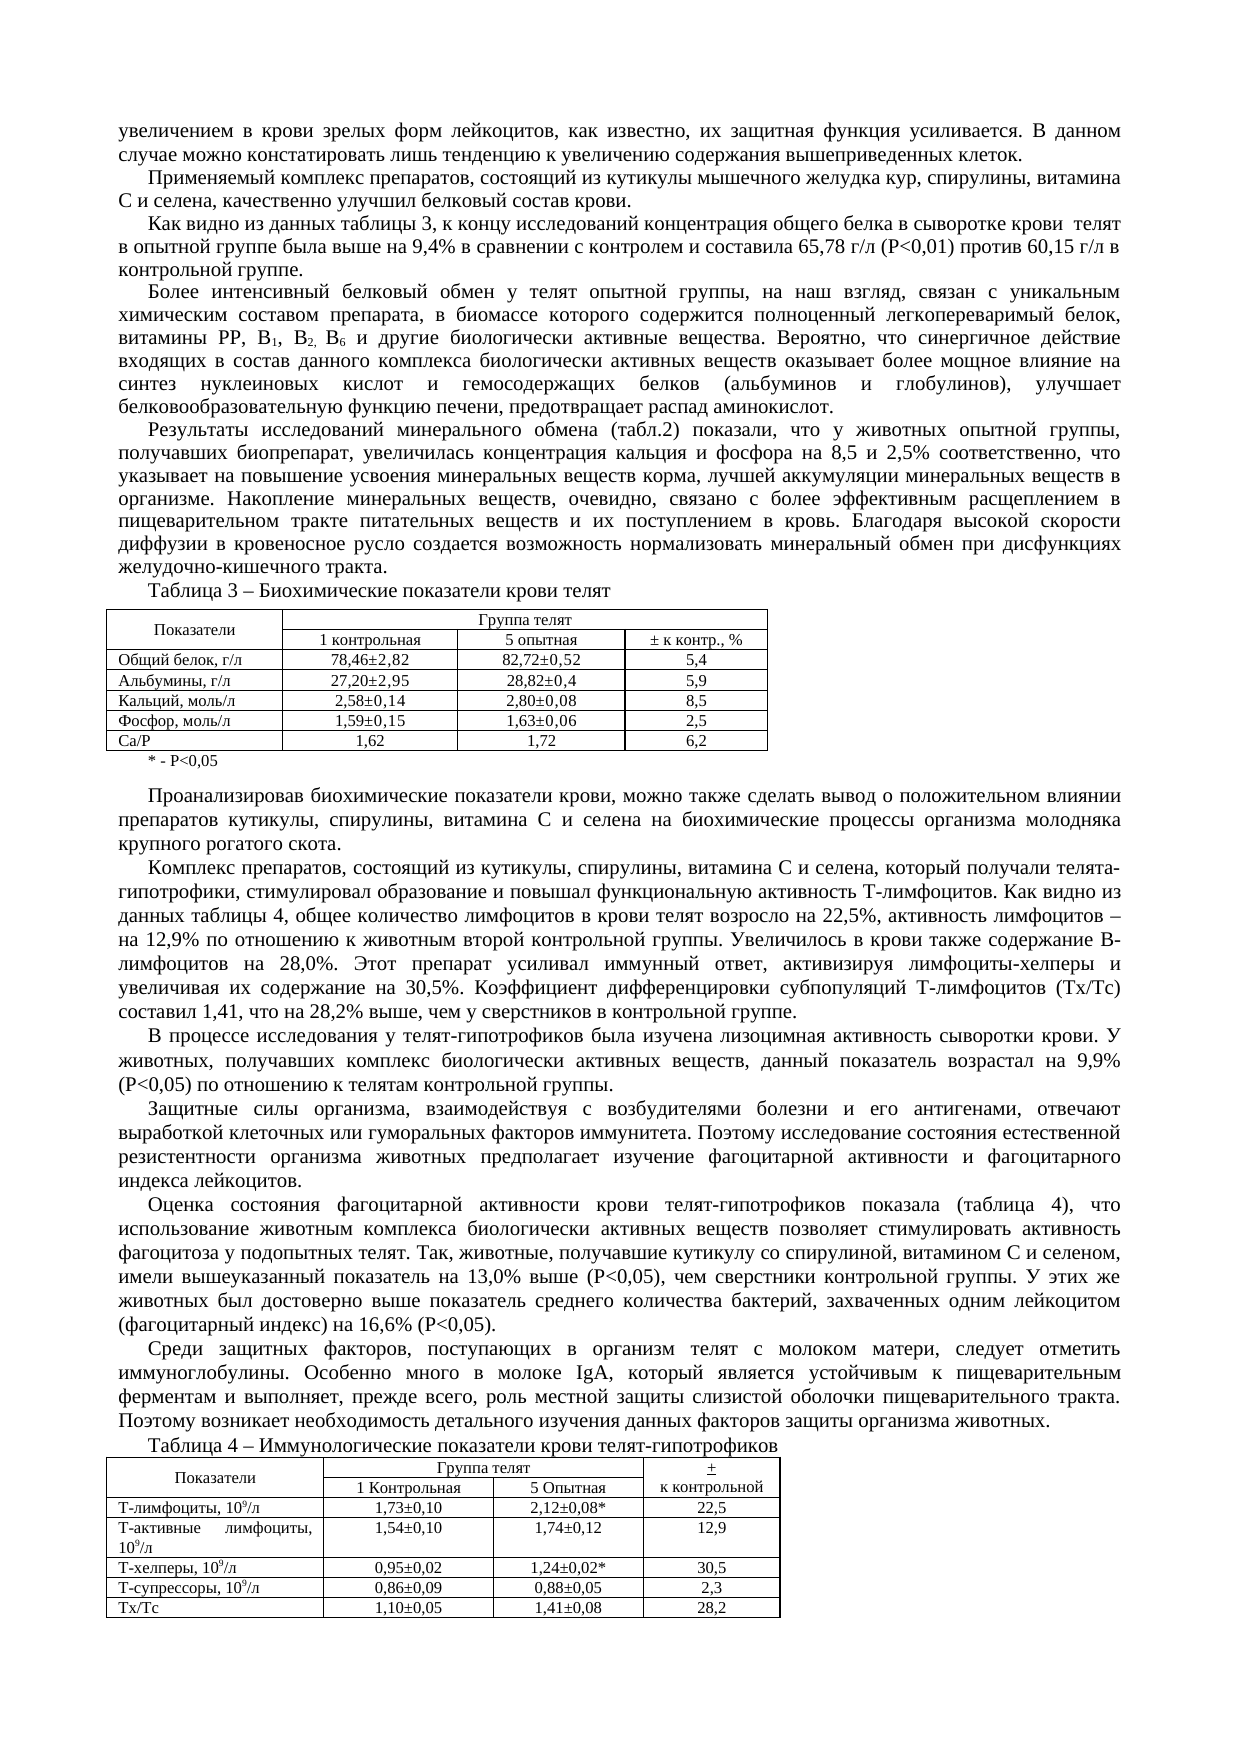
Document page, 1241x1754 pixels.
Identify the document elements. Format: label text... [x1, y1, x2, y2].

table_cell 1,59±0,15 [283, 711, 457, 730]
table_cell 27,20±2,95 [283, 670, 457, 689]
table_cell 78,46±2,82 [283, 650, 457, 669]
table_cell ± к контр., % [626, 630, 767, 649]
table_cell 5 опытная [458, 630, 624, 649]
table_cell 1,72 [458, 731, 624, 750]
table_cell 12,9 [644, 1518, 779, 1557]
text Проанализировав биохимические показатели крови, можно также сделать вывод о положительном влиянии препаратов кутикулы, спирулины, витамина С и селена на биохимические процессы организма молодняка крупного рогатого скота. [118, 783, 1122, 855]
table_cell 6,2 [626, 731, 767, 750]
table_cell 0,88±0,05 [494, 1578, 643, 1597]
table_cell Кальций, моль/л [107, 691, 282, 710]
table_cell Т-хелперы, 109/л [107, 1558, 323, 1577]
table_cell 28,2 [644, 1598, 779, 1617]
table_cell 1,24±0,02* [494, 1558, 643, 1577]
text Более интенсивный белковый обмен у телят опытной группы, на наш взгляд, связан с уникальным химическим составом препарата, в биомассе которого содержится полноценный легкопереваримый белок, витамины РР, В1, В2, В6 и другие биологически активные вещества. Вероятно, что синергичное действие входящих в состав данного комплекса биологически активных веществ оказывает более мощное влияние на синтез нуклеиновых кислот и гемосодержащих белков (альбуминов и глобулинов), улучшает белковообразовательную функцию печени, предотвращает распад аминокислот. [118, 281, 1122, 418]
text Защитные силы организма, взаимодействуя с возбудителями болезни и его антигенами, отвечают выработкой клеточных или гуморальных факторов иммунитета. Поэтому исследование состояния естественной резистентности организма животных предполагает изучение фагоцитарной активности и фагоцитарного индекса лейкоцитов. [118, 1096, 1122, 1192]
table_cell 1,74±0,12 [494, 1518, 643, 1557]
table_cell 5,4 [626, 650, 767, 669]
table_cell 82,72±0,52 [458, 650, 624, 669]
table_header Группа телят [324, 1458, 643, 1477]
table_cell 1,62 [283, 731, 457, 750]
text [118, 118, 1122, 166]
table_cell 30,5 [644, 1558, 779, 1577]
table_header Показатели [107, 610, 282, 649]
table_cell 22,5 [644, 1498, 779, 1517]
table_cell 2,80±0,08 [458, 691, 624, 710]
table_cell Са/Р [107, 731, 282, 750]
table_cell 2,5 [626, 711, 767, 730]
table_cell 0,86±0,09 [324, 1578, 493, 1597]
table_cell 1,54±0,10 [324, 1518, 493, 1557]
table_cell 2,12±0,08* [494, 1498, 643, 1517]
text Применяемый комплекс препаратов, состоящий из кутикулы мышечного желудка кур, спирулины, витамина С и селена, качественно улучшил белковый состав крови. [118, 166, 1122, 212]
table_cell 8,5 [626, 691, 767, 710]
text Результаты исследований минерального обмена (табл.2) показали, что у животных опытной группы, получавших биопрепарат, увеличилась концентрация кальция и фосфора на 8,5 и 2,5% соответственно, что указывает на повышение усвоения минеральных веществ корма, лучшей аккумуляции минеральных веществ в организме. Накопление минеральных веществ, очевидно, связано с более эффективным расщеплением в пищеварительном тракте питательных веществ и их поступлением в кровь. Благодаря высокой скорости диффузии в кровеносное русло создается возможность нормализовать минеральный обмен при дисфункциях желудочно-кишечного тракта. [118, 418, 1122, 578]
text Оценка состояния фагоцитарной активности крови телят-гипотрофиков показала (таблица 4), что использование животным комплекса биологически активных веществ позволяет стимулировать активность фагоцитоза у подопытных телят. Так, животные, получавшие кутикулу со спирулиной, витамином С и селеном, имели вышеуказанный показатель на 13,0% выше (Р<0,05), чем сверстники контрольной группы. У этих же животных был достоверно выше показатель среднего количества бактерий, захваченных одним лейкоцитом (фагоцитарный индекс) на 16,6% (Р<0,05). [118, 1192, 1122, 1336]
table_cell Т-активные лимфоциты, 109/л [107, 1518, 323, 1557]
table_cell Общий белок, г/л [107, 650, 282, 669]
table_cell 0,95±0,02 [324, 1558, 493, 1577]
text Комплекс препаратов, состоящий из кутикулы, спирулины, витамина С и селена, который получали телята-гипотрофики, стимулировал образование и повышал функциональную активность Т-лимфоцитов. Как видно из данных таблицы 4, общее количество лимфоцитов в крови телят возросло на 22,5%, активность лимфоцитов – на 12,9% по отношению к животным второй контрольной группы. Увеличилось в крови также содержание В-лимфоцитов на 28,0%. Этот препарат усиливал иммунный ответ, активизируя лимфоциты-хелперы и увеличивая их содержание на 30,5%. Коэффициент дифференцировки субпопуляций Т-лимфоцитов (Тх/Тс) составил 1,41, что на 28,2% выше, чем у сверстников в контрольной группе. [118, 855, 1122, 1023]
table_cell 1,10±0,05 [324, 1598, 493, 1617]
table_cell 1 контрольная [283, 630, 457, 649]
text Среди защитных факторов, поступающих в организм телят с молоком матери, следует отметить иммуноглобулины. Особенно много в молоке IgА, который является устойчивым к пищеварительным ферментам и выполняет, прежде всего, роль местной защиты слизистой оболочки пищеварительного тракта. Поэтому возникает необходимость детального изучения данных факторов защиты организма животных. [118, 1336, 1122, 1432]
table_cell Тх/Тс [107, 1598, 323, 1617]
table_cell Фосфор, моль/л [107, 711, 282, 730]
table_header Показатели [107, 1458, 323, 1497]
table_header Группа телят [283, 610, 767, 629]
table_cell 5,9 [626, 670, 767, 689]
table_cell Т-супрессоры, 109/л [107, 1578, 323, 1597]
table_cell 5 Опытная [494, 1478, 643, 1497]
table_cell 1,63±0,06 [458, 711, 624, 730]
text * - Р<0,05 [148, 751, 1122, 770]
table_cell Т-лимфоциты, 109/л [107, 1498, 323, 1517]
table_cell 1 Контрольная [324, 1478, 493, 1497]
table_cell 28,82±0,4 [458, 670, 624, 689]
table_cell Альбумины, г/л [107, 670, 282, 689]
text Таблица 3 – Биохимические показатели крови телят [118, 578, 1122, 602]
table_header + к контрольной [644, 1458, 779, 1497]
table_cell 1,73±0,10 [324, 1498, 493, 1517]
table_cell 1,41±0,08 [494, 1598, 643, 1617]
table_cell 2,3 [644, 1578, 779, 1597]
text Как видно из данных таблицы 3, к концу исследований концентрация общего белка в сыворотке крови телят в опытной группе была выше на 9,4% в сравнении с контролем и составила 65,78 г/л (Р<0,01) против 60,15 г/л в контрольной группе. [118, 212, 1122, 281]
text В процессе исследования у телят-гипотрофиков была изучена лизоцимная активность сыворотки крови. У животных, получавших комплекс биологически активных веществ, данный показатель возрастал на 9,9% (Р<0,05) по отношению к телятам контрольной группы. [118, 1023, 1122, 1096]
table_cell 2,58±0,14 [283, 691, 457, 710]
text Таблица 4 – Иммунологические показатели крови телят-гипотрофиков [118, 1432, 1122, 1457]
